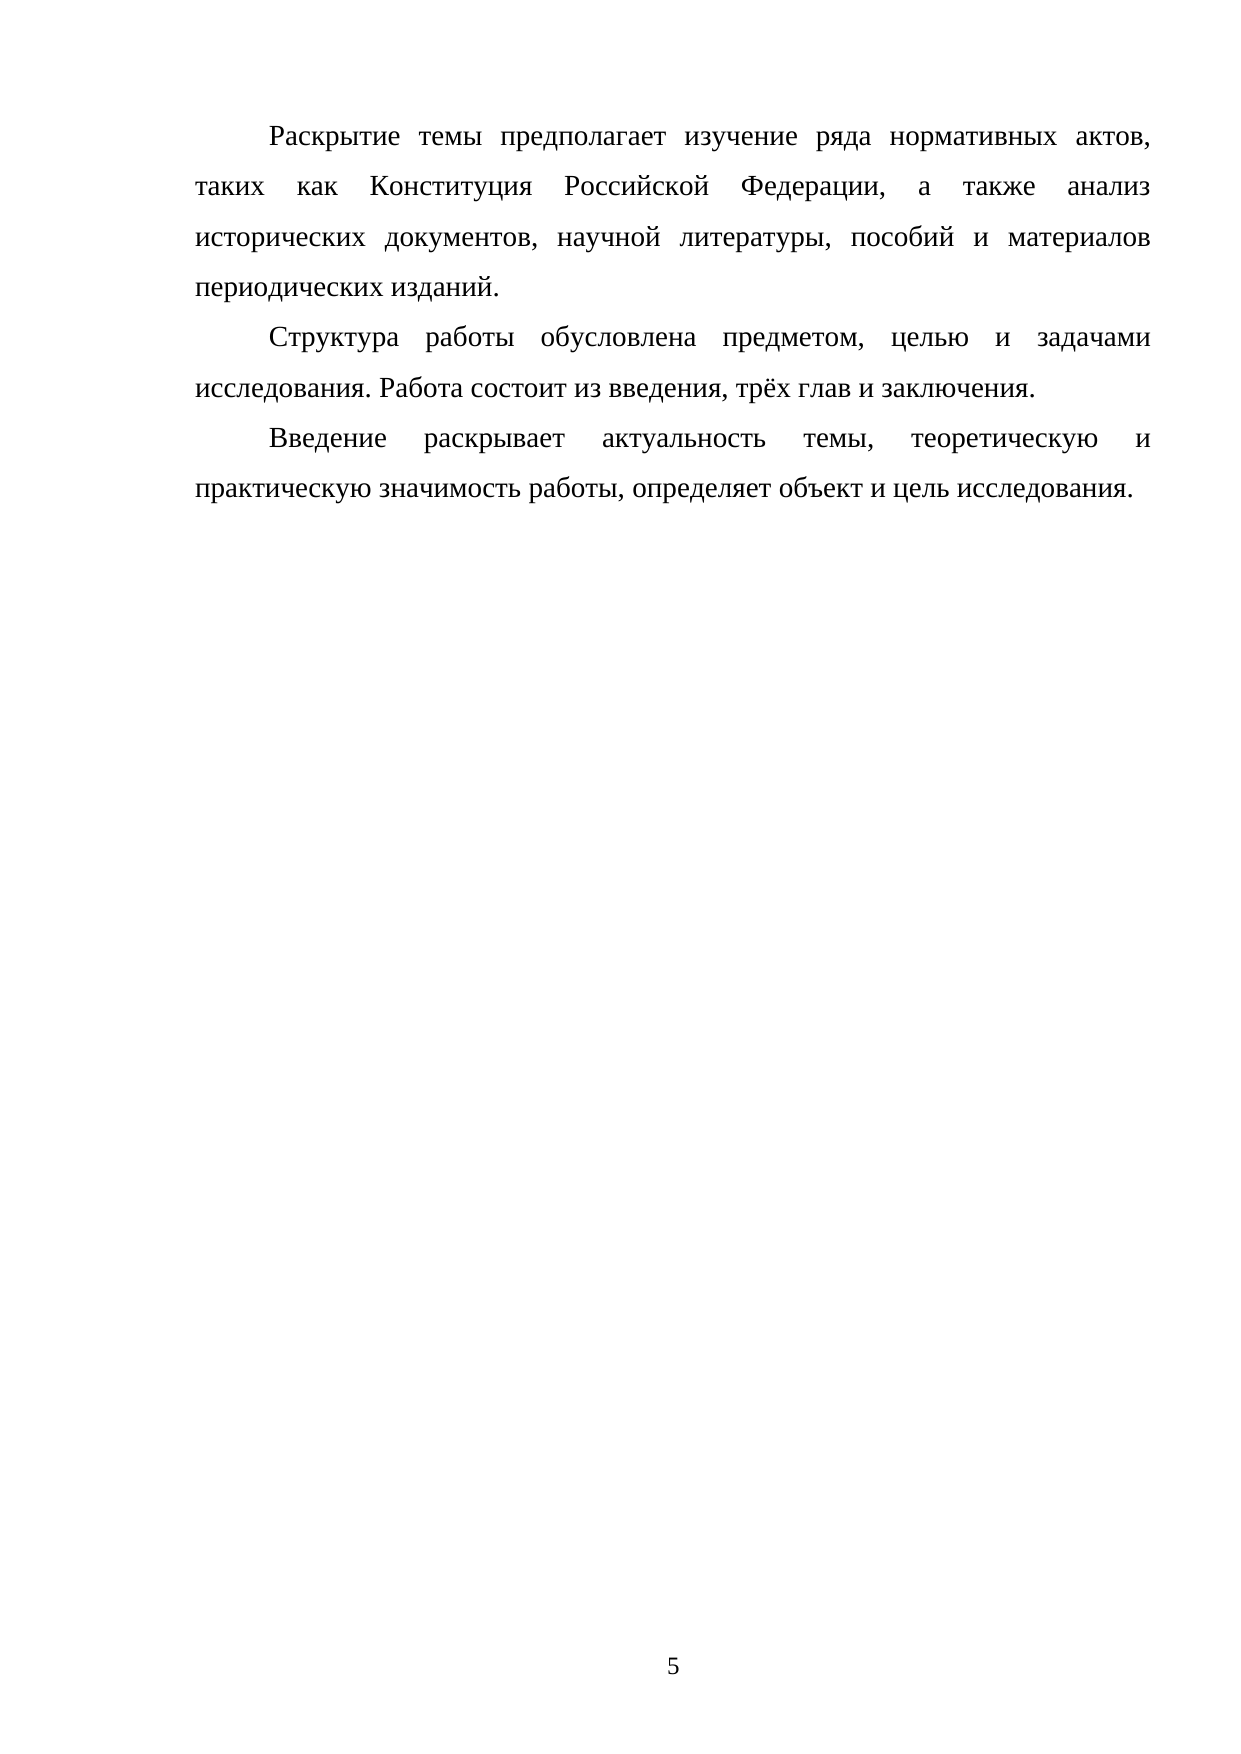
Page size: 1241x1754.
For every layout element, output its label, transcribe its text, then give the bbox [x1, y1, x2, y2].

text Введение раскрывает актуальность темы, теоретическую и практическую значимость работы, определяет объект и цель исследования. [195, 420, 1152, 504]
text Раскрытие темы предполагает изучение ряда нормативных актов, таких как Конституция Российской Федерации, а также анализ исторических документов, научной литературы, пособий и материалов периодических изданий. [195, 118, 1152, 303]
text Структура работы обусловлена предметом, целью и задачами исследования. Работа состоит из введения, трёх глав и заключения. [195, 319, 1152, 403]
